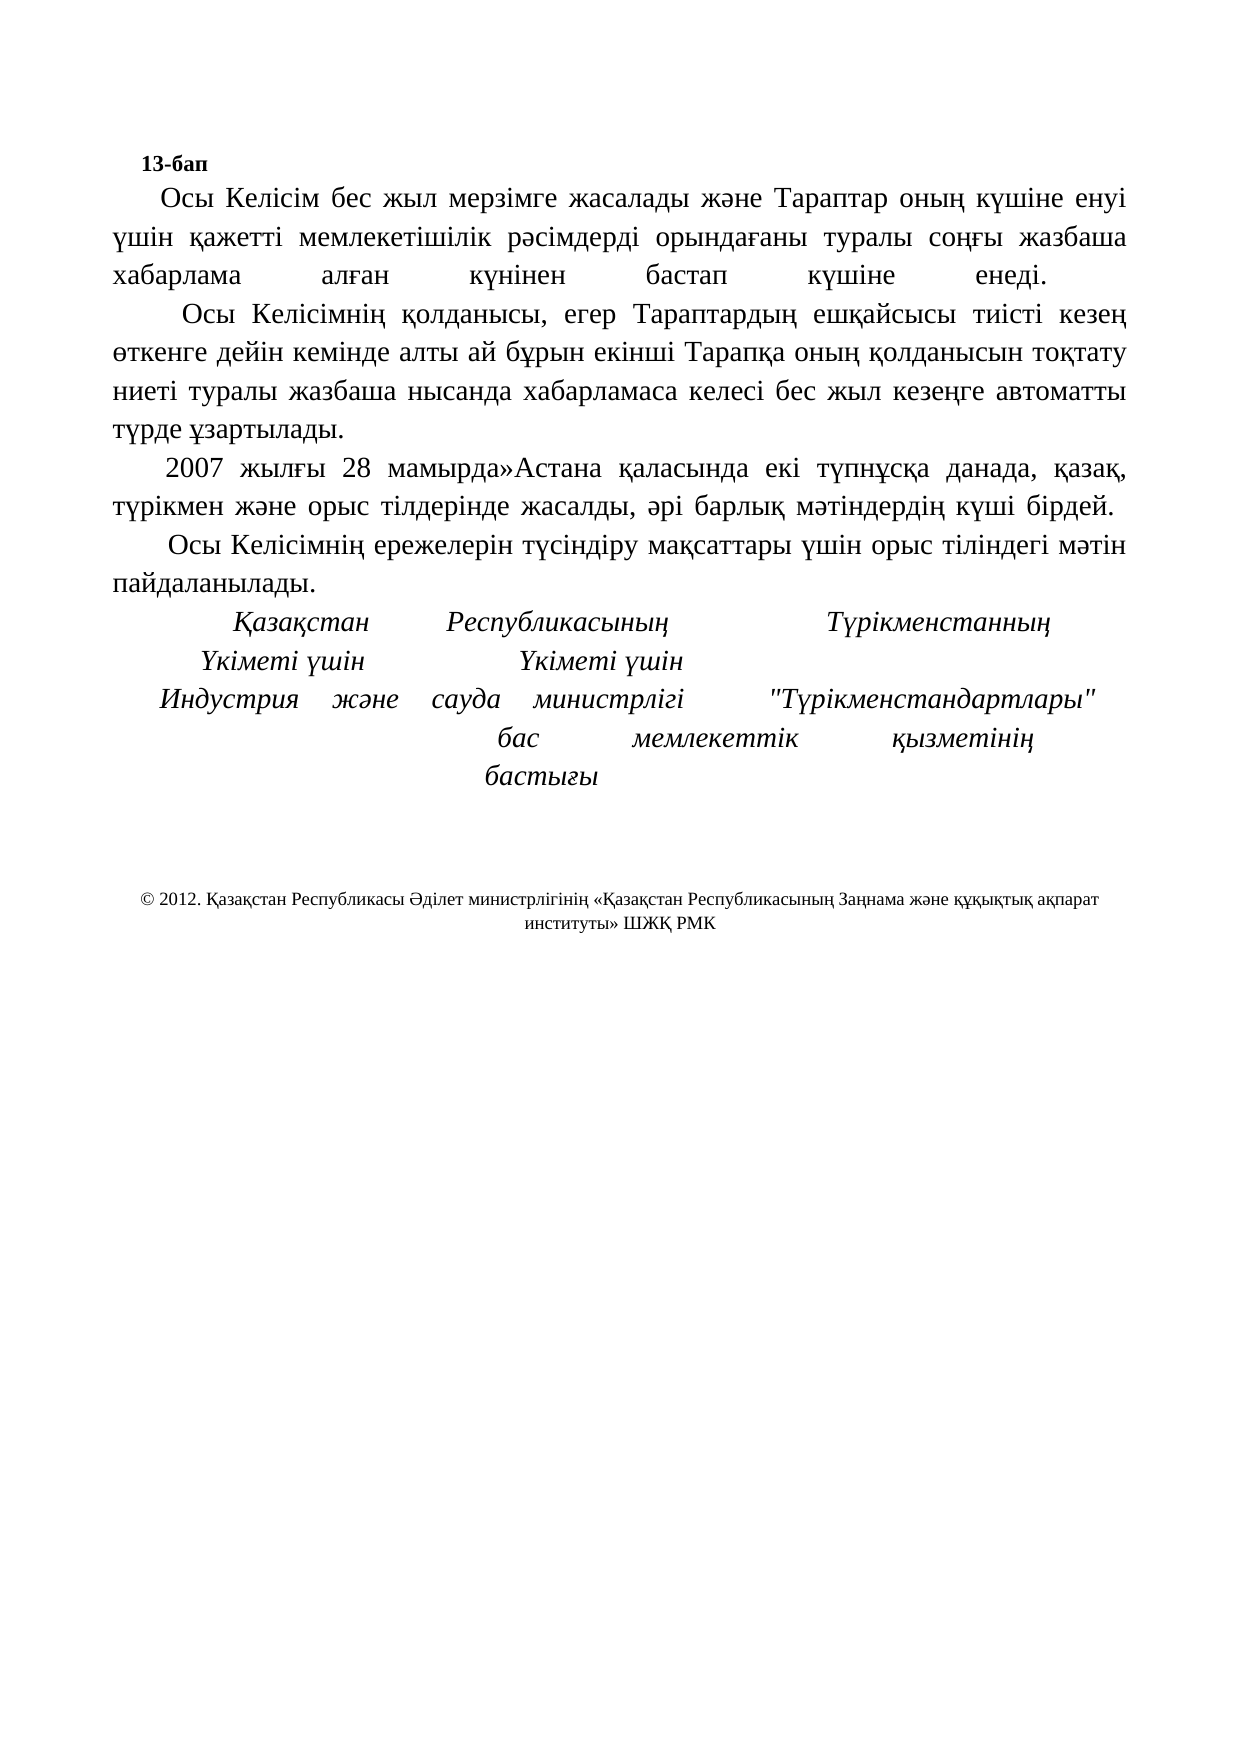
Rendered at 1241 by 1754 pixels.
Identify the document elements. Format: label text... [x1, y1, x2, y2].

text Осы Келісім бес жыл мерзімге жасалады және Тараптар оның күшіне енуі үшін қажетті мемлекетішілік рәсімдерді орындағаны туралы соңғы жазбаша хабарлама алған күнінен бастап күшіне енеді. Осы Келісімнің қолданысы, егер Тараптардың ешқайсысы тиісті кезең өткенге дейін кемінде алты ай бұрын екінші Тарапқа оның қолданысын тоқтату ниеті туралы жазбаша нысанда хабарламаса келесі бес жыл кезеңге автоматты түрде ұзартылады. [112, 180, 1128, 445]
text Индустрия және сауда министрлігі "Түрікменстандартлары" бас мемлекеттік қызметінің бастығы [112, 681, 1128, 792]
text Қазақстан Республикасының Түрікменстанның Үкіметі үшін Үкіметі үшін [112, 604, 1128, 676]
text 13-бап [112, 150, 1128, 176]
text © 2012. Қазақстан Республикасы Әділет министрлігінің «Қазақстан Республикасының Заңнама және құқықтық ақпарат институты» ШЖҚ РМК [112, 887, 1128, 934]
text 2007 жылғы 28 мамырда»Астана қаласында екі түпнұсқа данада, қазақ, түрікмен және орыс тілдерінде жасалды, әрі барлық мәтіндердің күші бірдей. Осы Келісімнің ережелерін түсіндіру мақсаттары үшін орыс тіліндегі мәтін пайдаланылады. [112, 450, 1128, 599]
